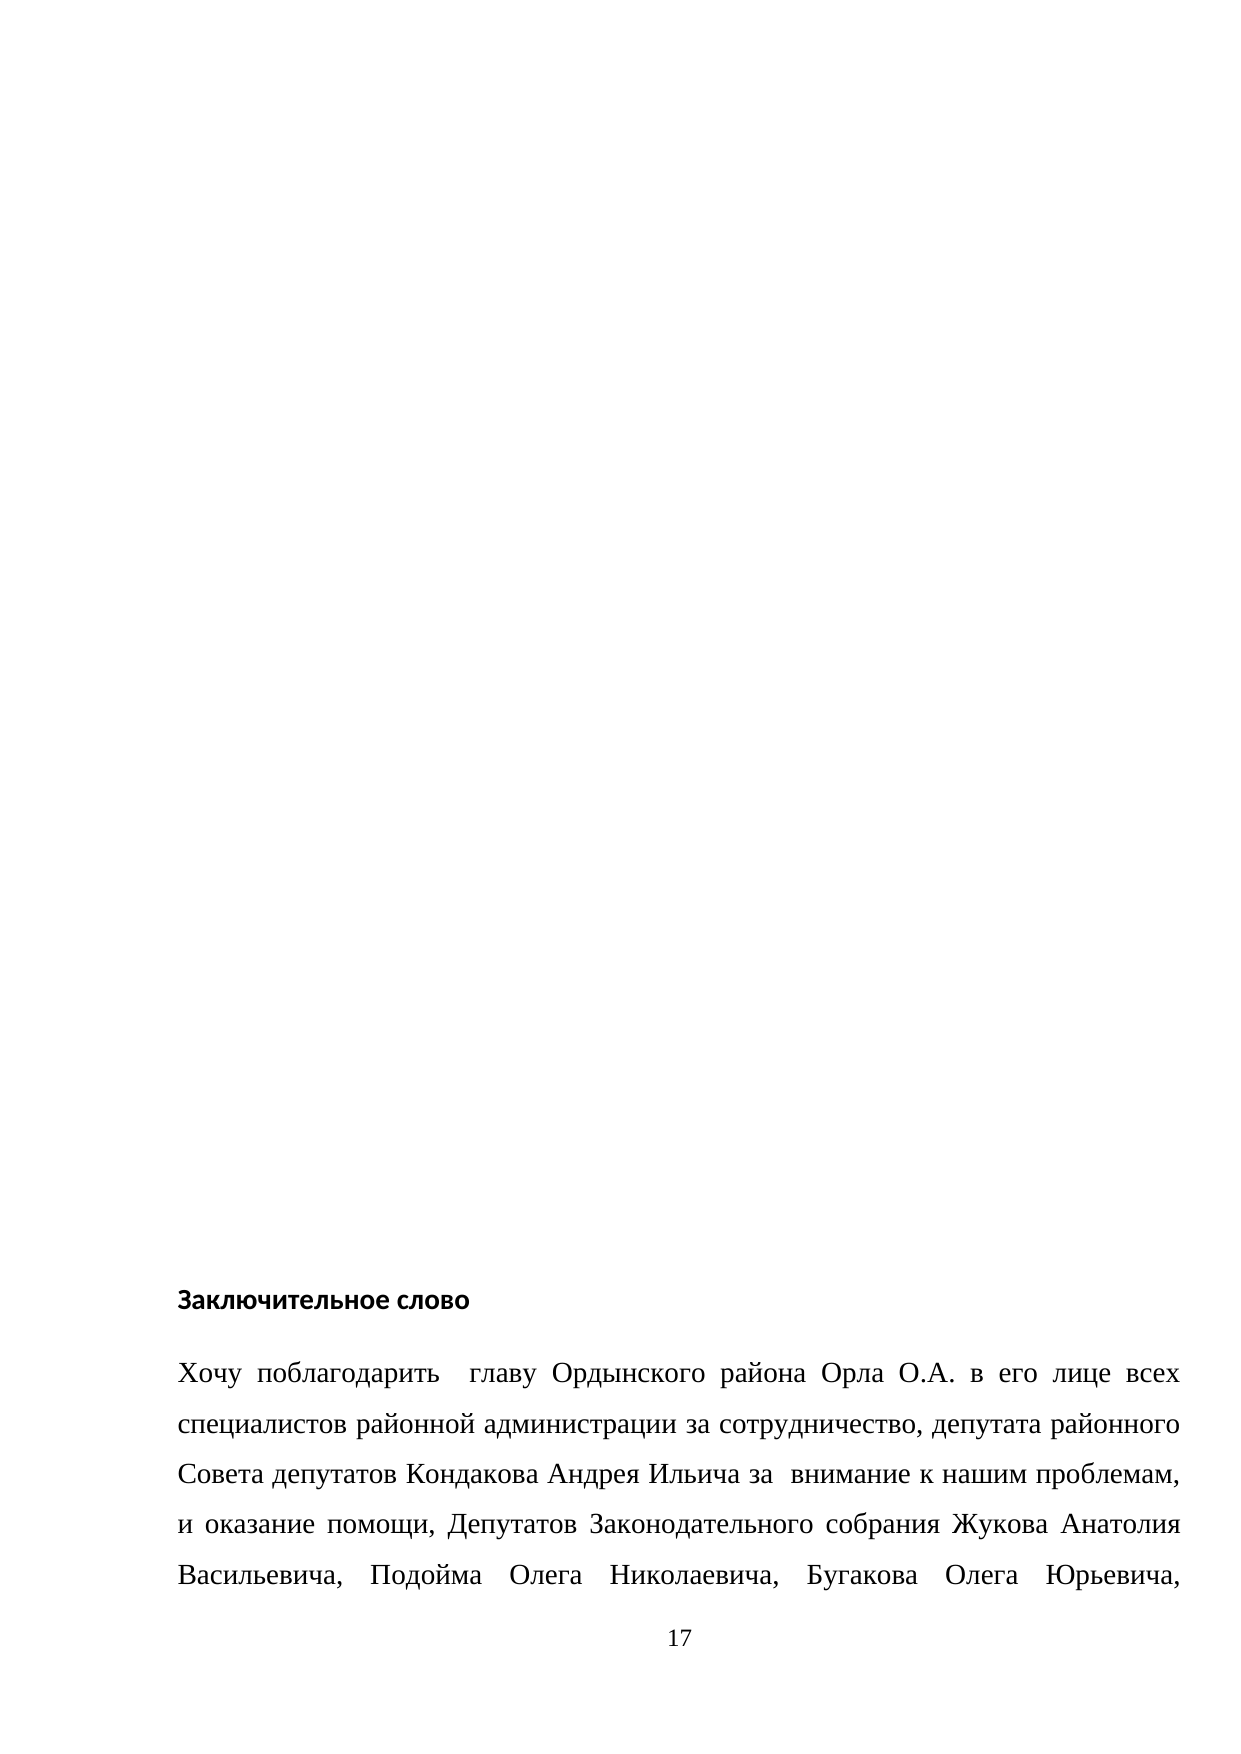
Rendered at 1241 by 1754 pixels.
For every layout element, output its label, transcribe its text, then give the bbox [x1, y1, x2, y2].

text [177, 1356, 1181, 1590]
list Заключительное слово [177, 1281, 1181, 1317]
